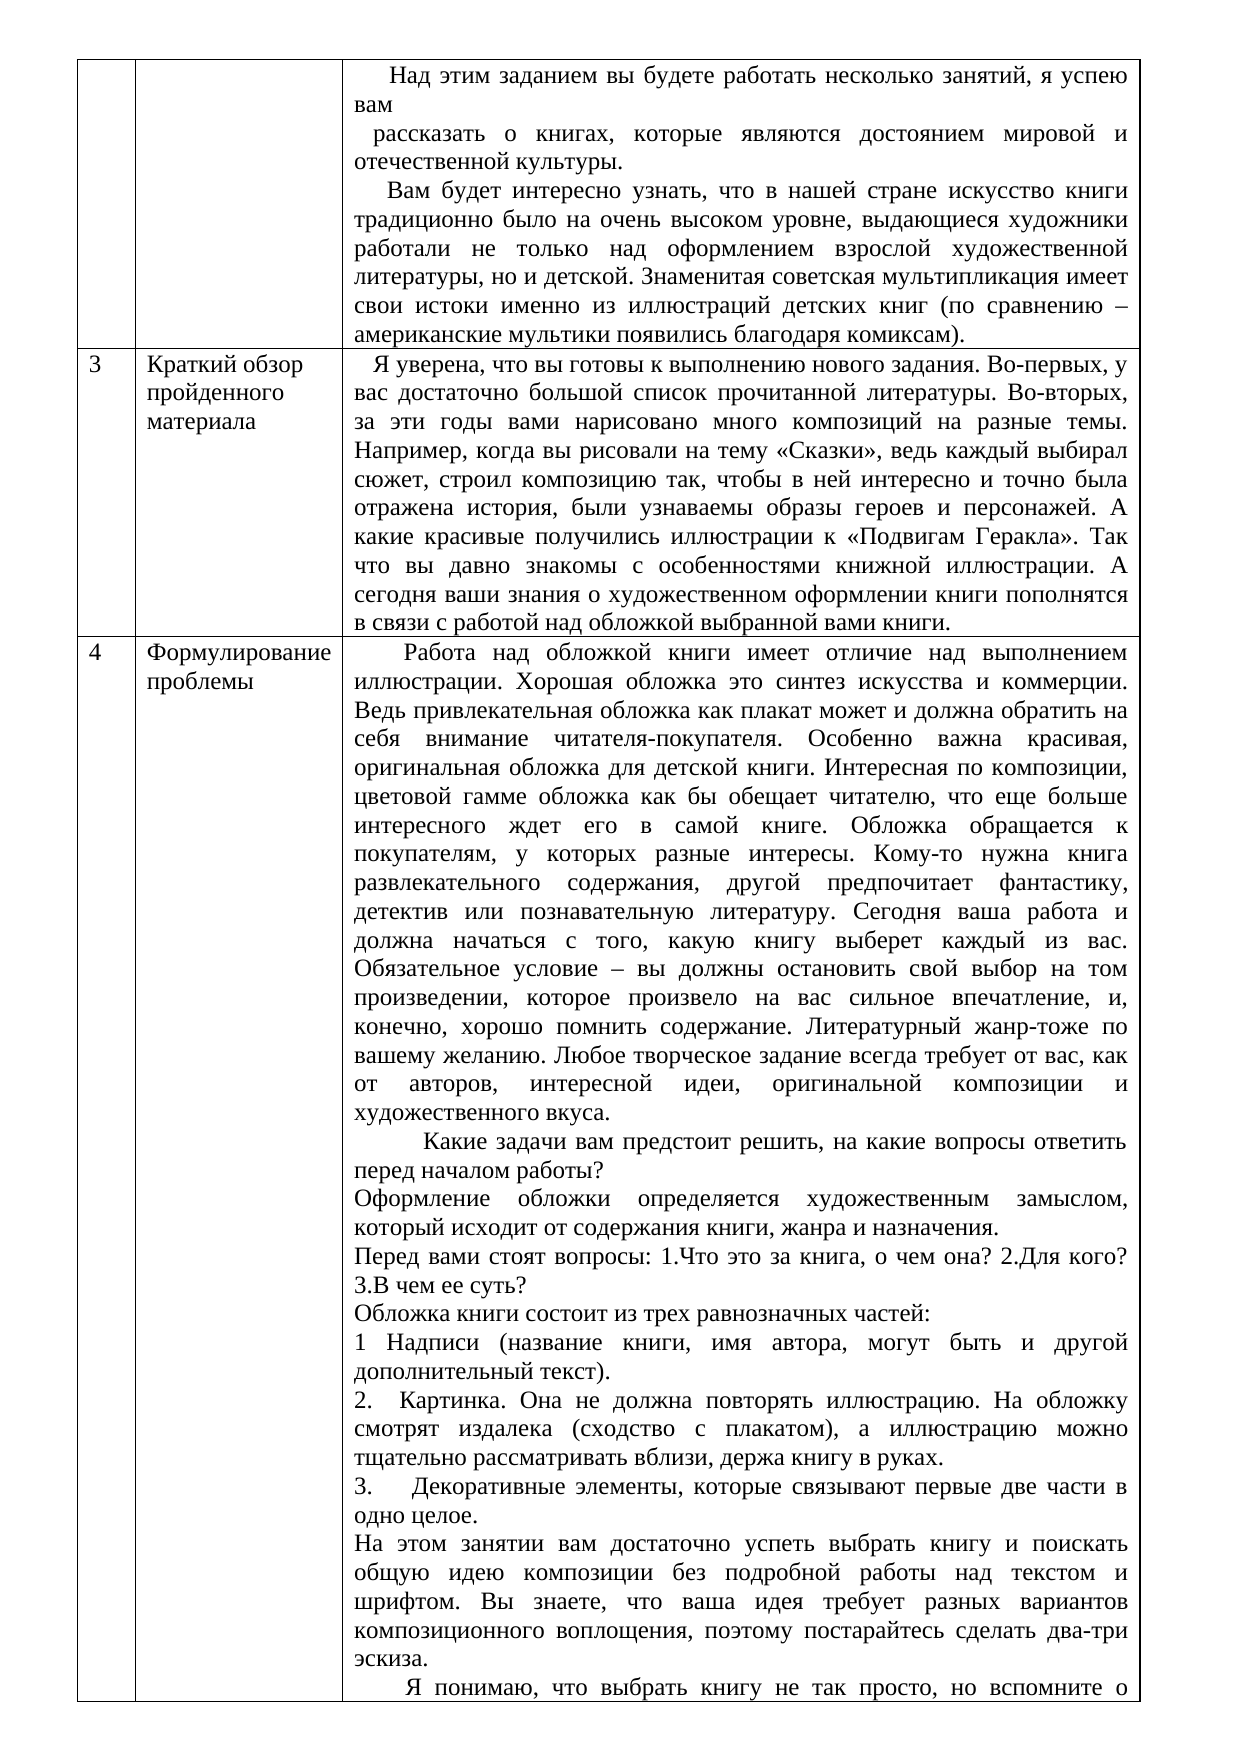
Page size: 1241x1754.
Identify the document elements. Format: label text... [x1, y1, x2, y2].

table_cell 3 [78, 349, 135, 636]
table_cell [136, 60, 342, 348]
table_cell 4 [78, 637, 135, 1701]
table_cell Краткий обзор пройденного материала [136, 349, 342, 636]
table_cell 2 [78, 60, 135, 348]
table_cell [343, 637, 1139, 1701]
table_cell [343, 60, 1139, 348]
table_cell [136, 637, 342, 1701]
table_cell Я уверена, что вы готовы к выполнению нового задания. Во-первых, у вас достаточно большой список прочитанной литературы. Во-вторых, за эти годы вами нарисовано много композиций на разные темы. Например, когда вы рисовали на тему «Сказки», ведь каждый выбирал сюжет, строил композицию так, чтобы в ней интересно и точно была отражена история, были узнаваемы образы героев и персонажей. А какие красивые получились иллюстрации к «Подвигам Геракла». Так что вы давно знакомы с особенностями книжной иллюстрации. А сегодня ваши знания о художественном оформлении книги пополнятся в связи с работой над обложкой выбранной вами книги. [343, 349, 1139, 636]
